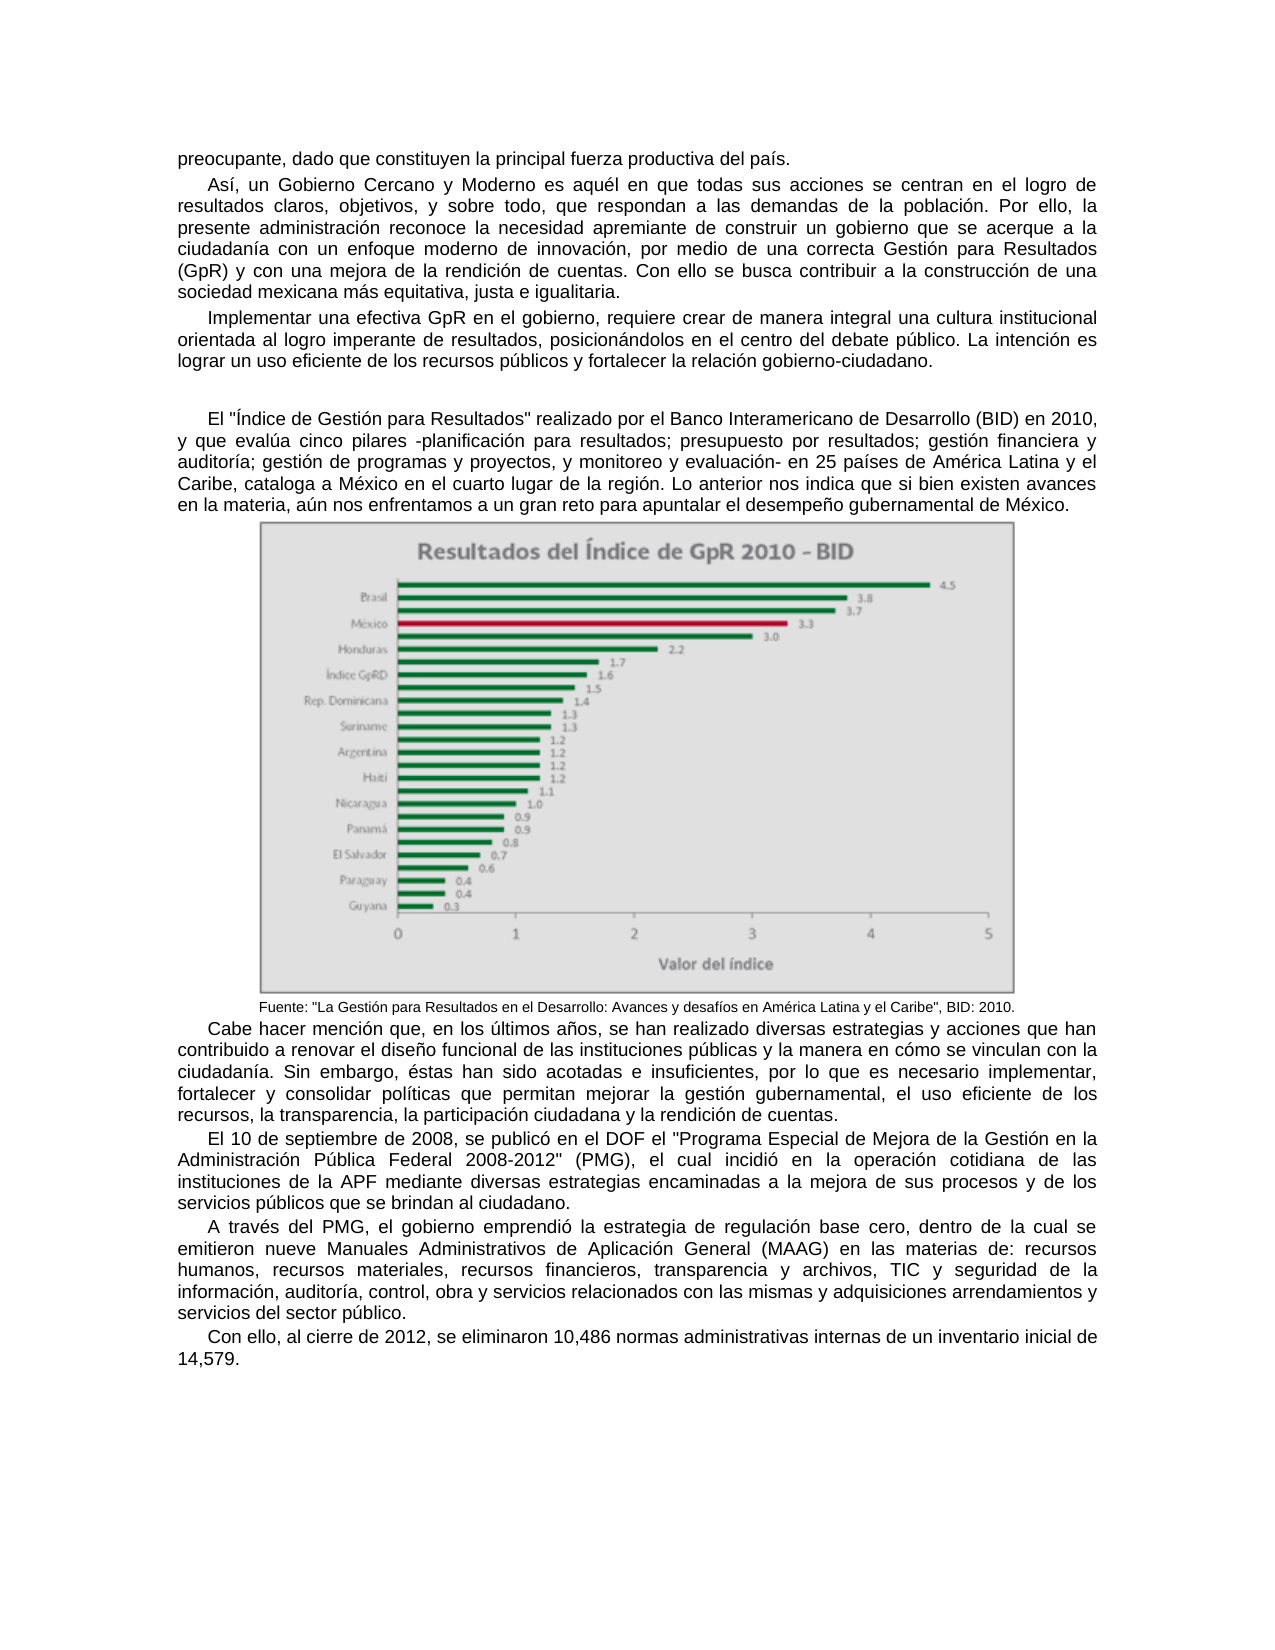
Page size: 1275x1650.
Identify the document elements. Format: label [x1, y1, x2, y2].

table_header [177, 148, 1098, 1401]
picture [257, 520, 1018, 997]
